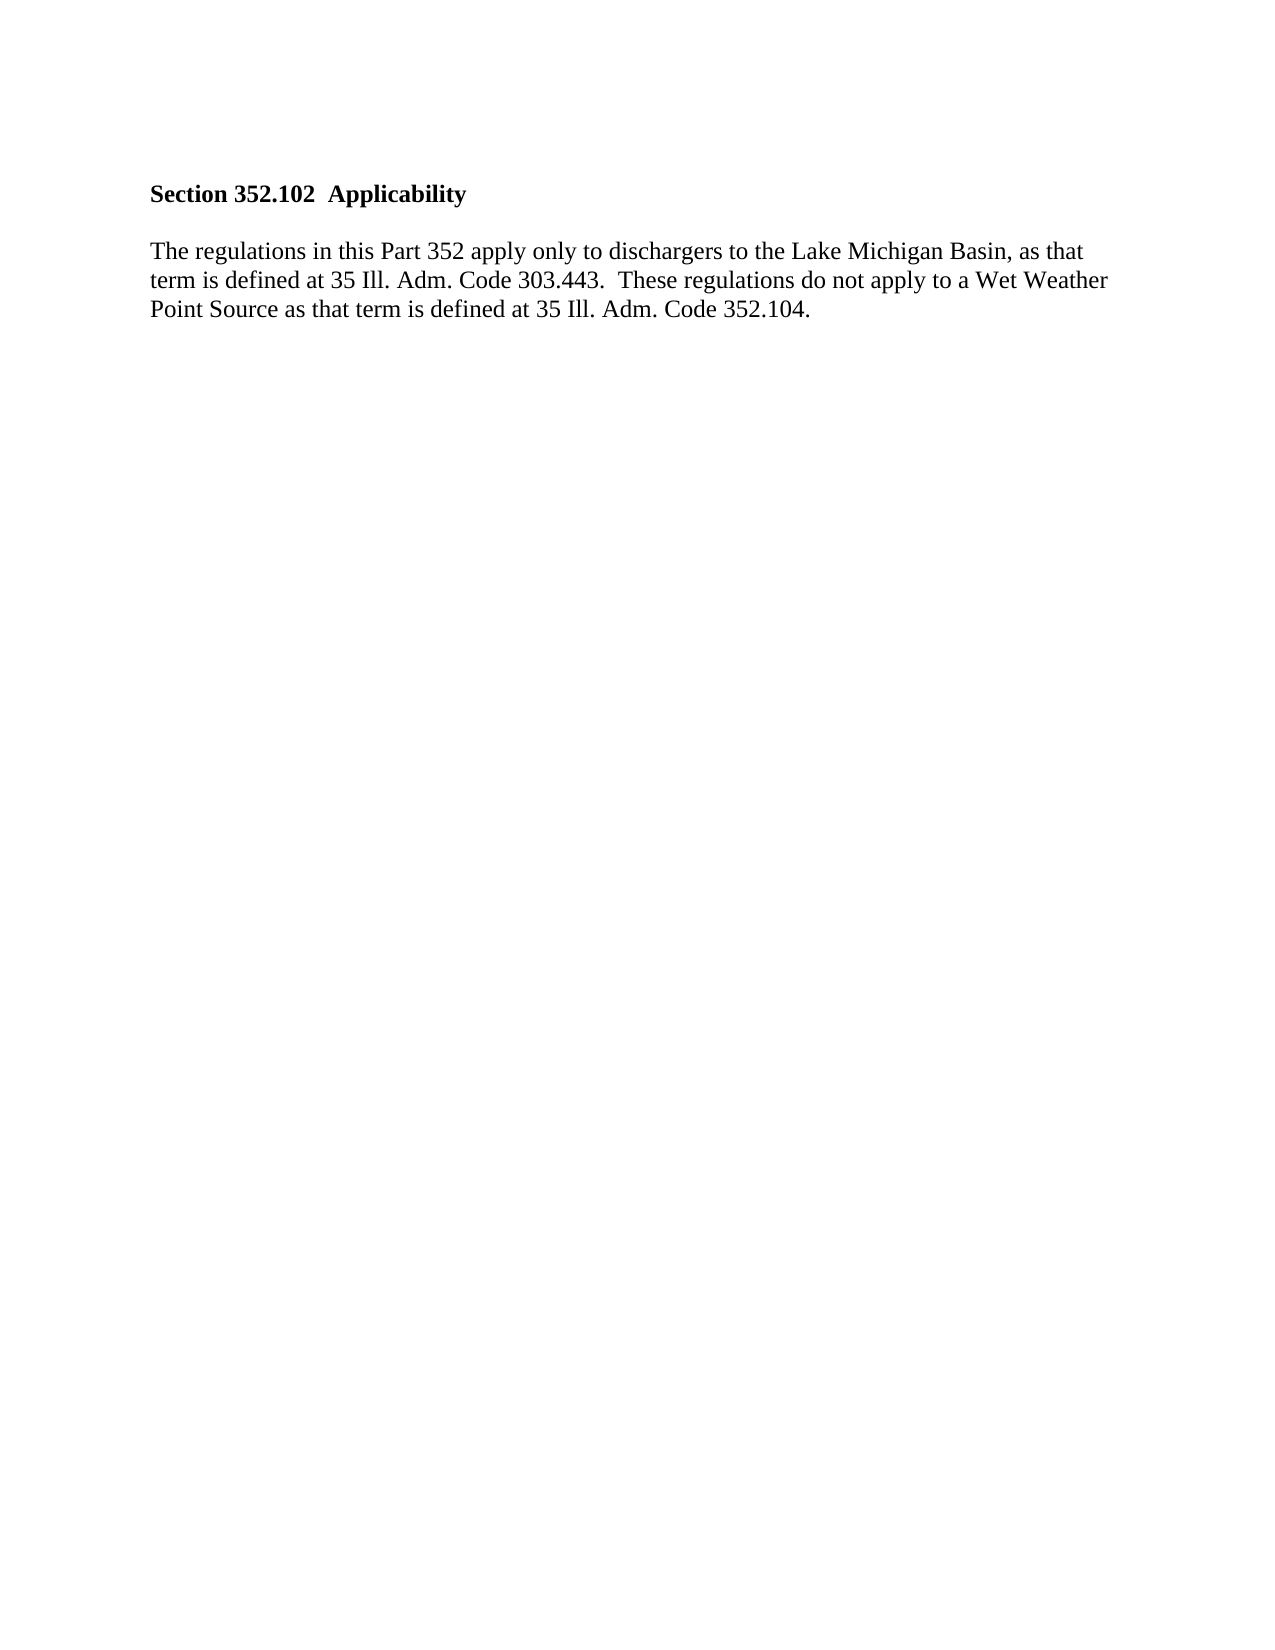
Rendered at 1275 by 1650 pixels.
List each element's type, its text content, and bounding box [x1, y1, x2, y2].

text The regulations in this Part 352 apply only to dischargers to the Lake Michigan Basin, as that term is defined at 35 Ill. Adm. Code 303.443. These regulations do not apply to a Wet Weather Point Source as that term is defined at 35 Ill. Adm. Code 352.104. [150, 236, 1125, 322]
text Section 352.102 Applicability [150, 179, 1125, 207]
